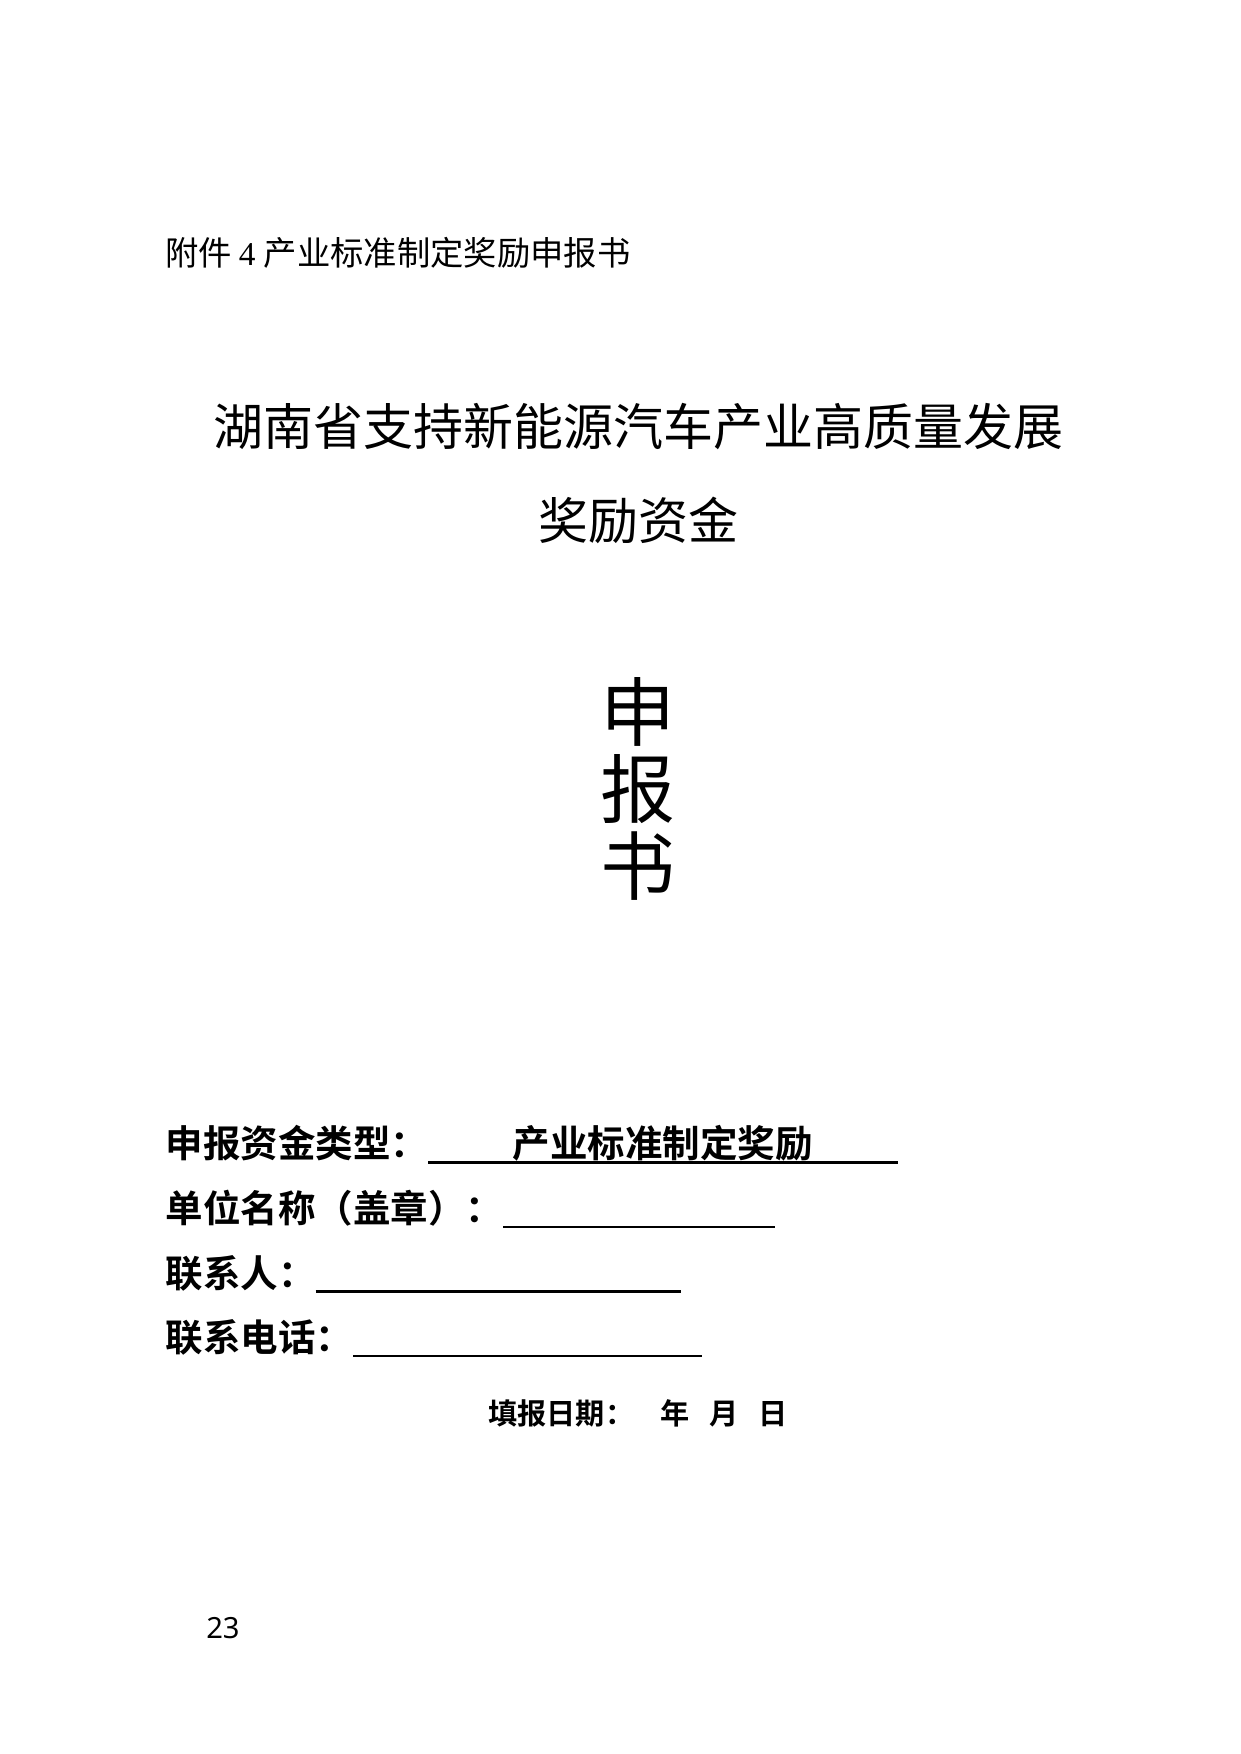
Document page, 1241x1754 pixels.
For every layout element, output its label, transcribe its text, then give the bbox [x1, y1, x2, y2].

text 联系电话： [165, 1300, 1110, 1364]
text 联系人： [165, 1235, 1110, 1300]
text 申报资金类型： 产业标准制定奖励 [165, 1106, 1110, 1171]
text 单位名称（盖章）： [165, 1171, 1110, 1235]
subtitle 附件4 产业标准制定奖励申报书 [165, 218, 1110, 277]
text 奖励资金 [165, 464, 1110, 558]
text 湖南省支持新能源汽车产业高质量发展 [165, 371, 1110, 464]
text 填报日期： 年 月 日 [165, 1364, 1110, 1439]
